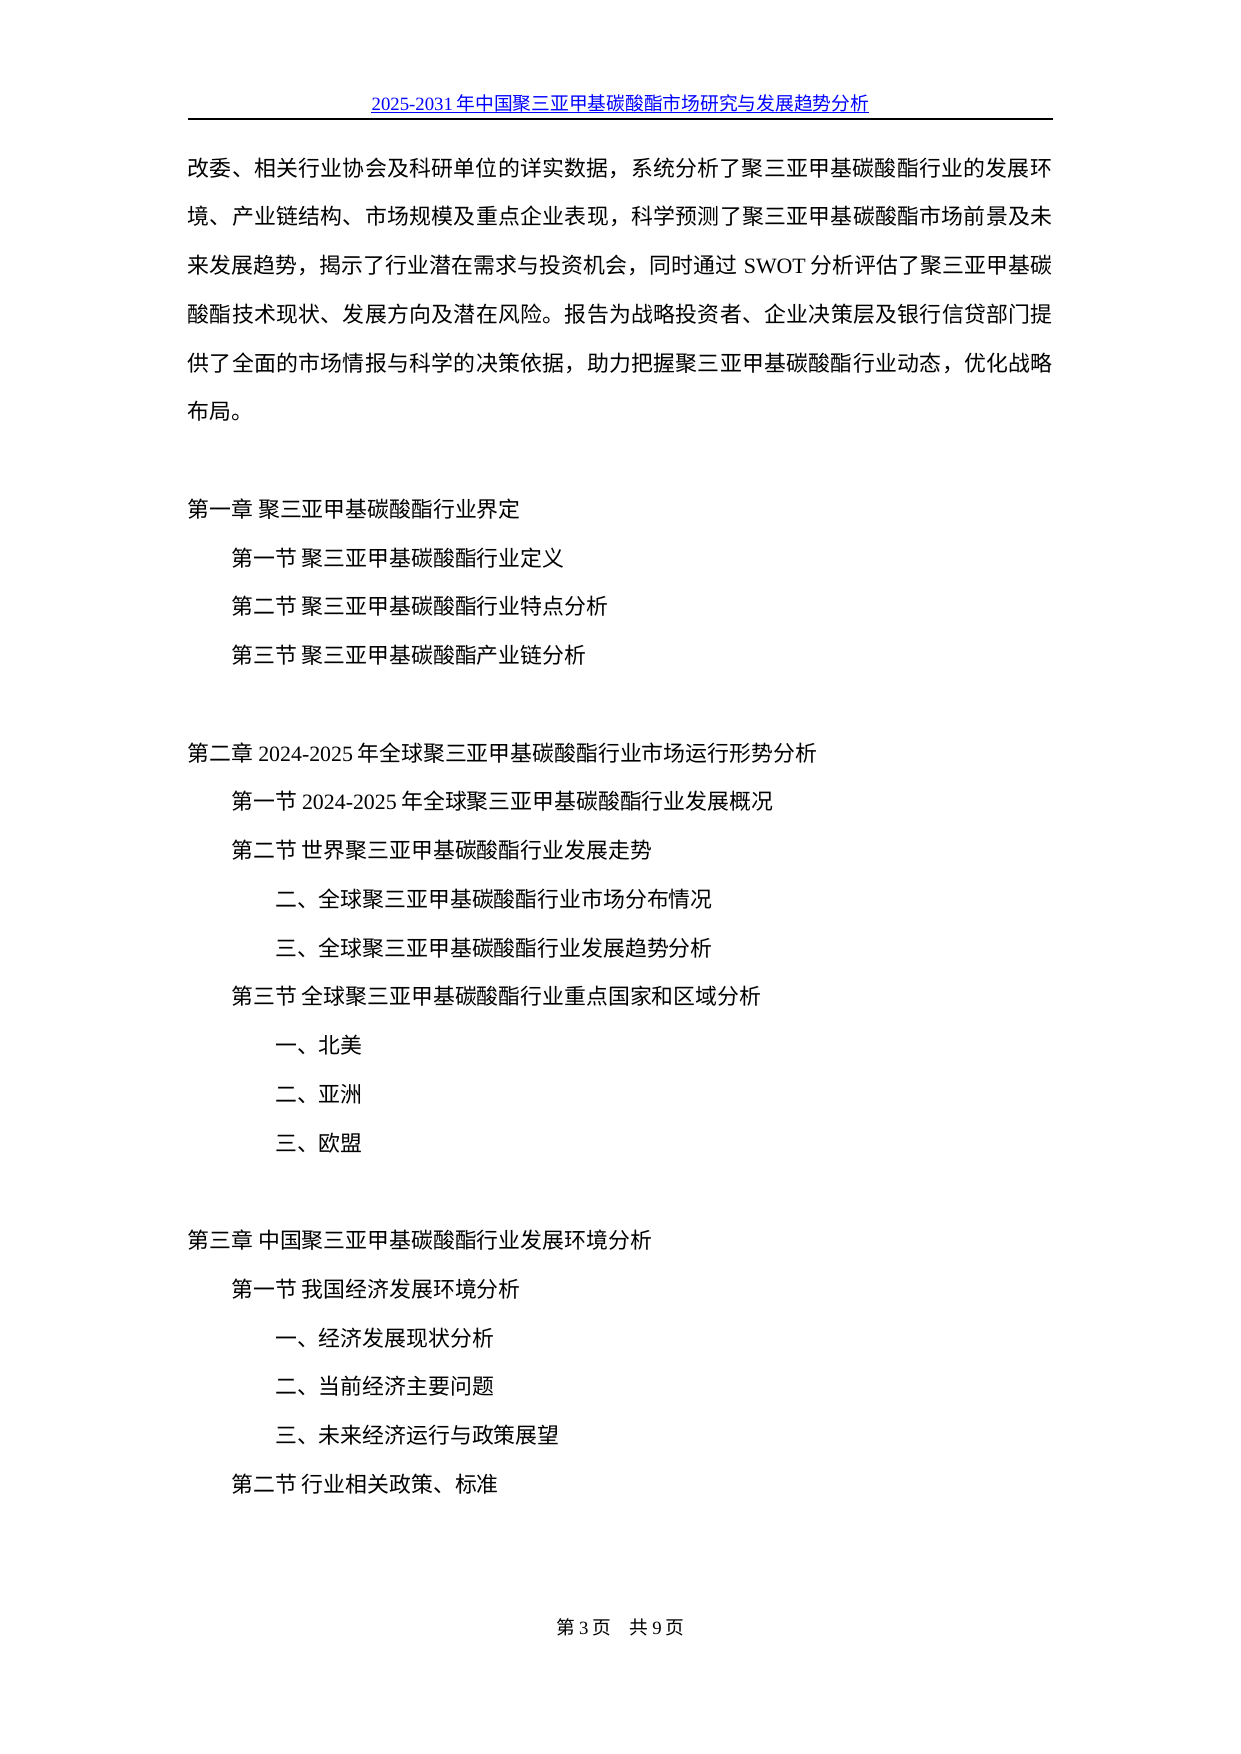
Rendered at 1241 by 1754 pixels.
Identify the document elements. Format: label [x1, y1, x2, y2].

text [187, 150, 1053, 1499]
